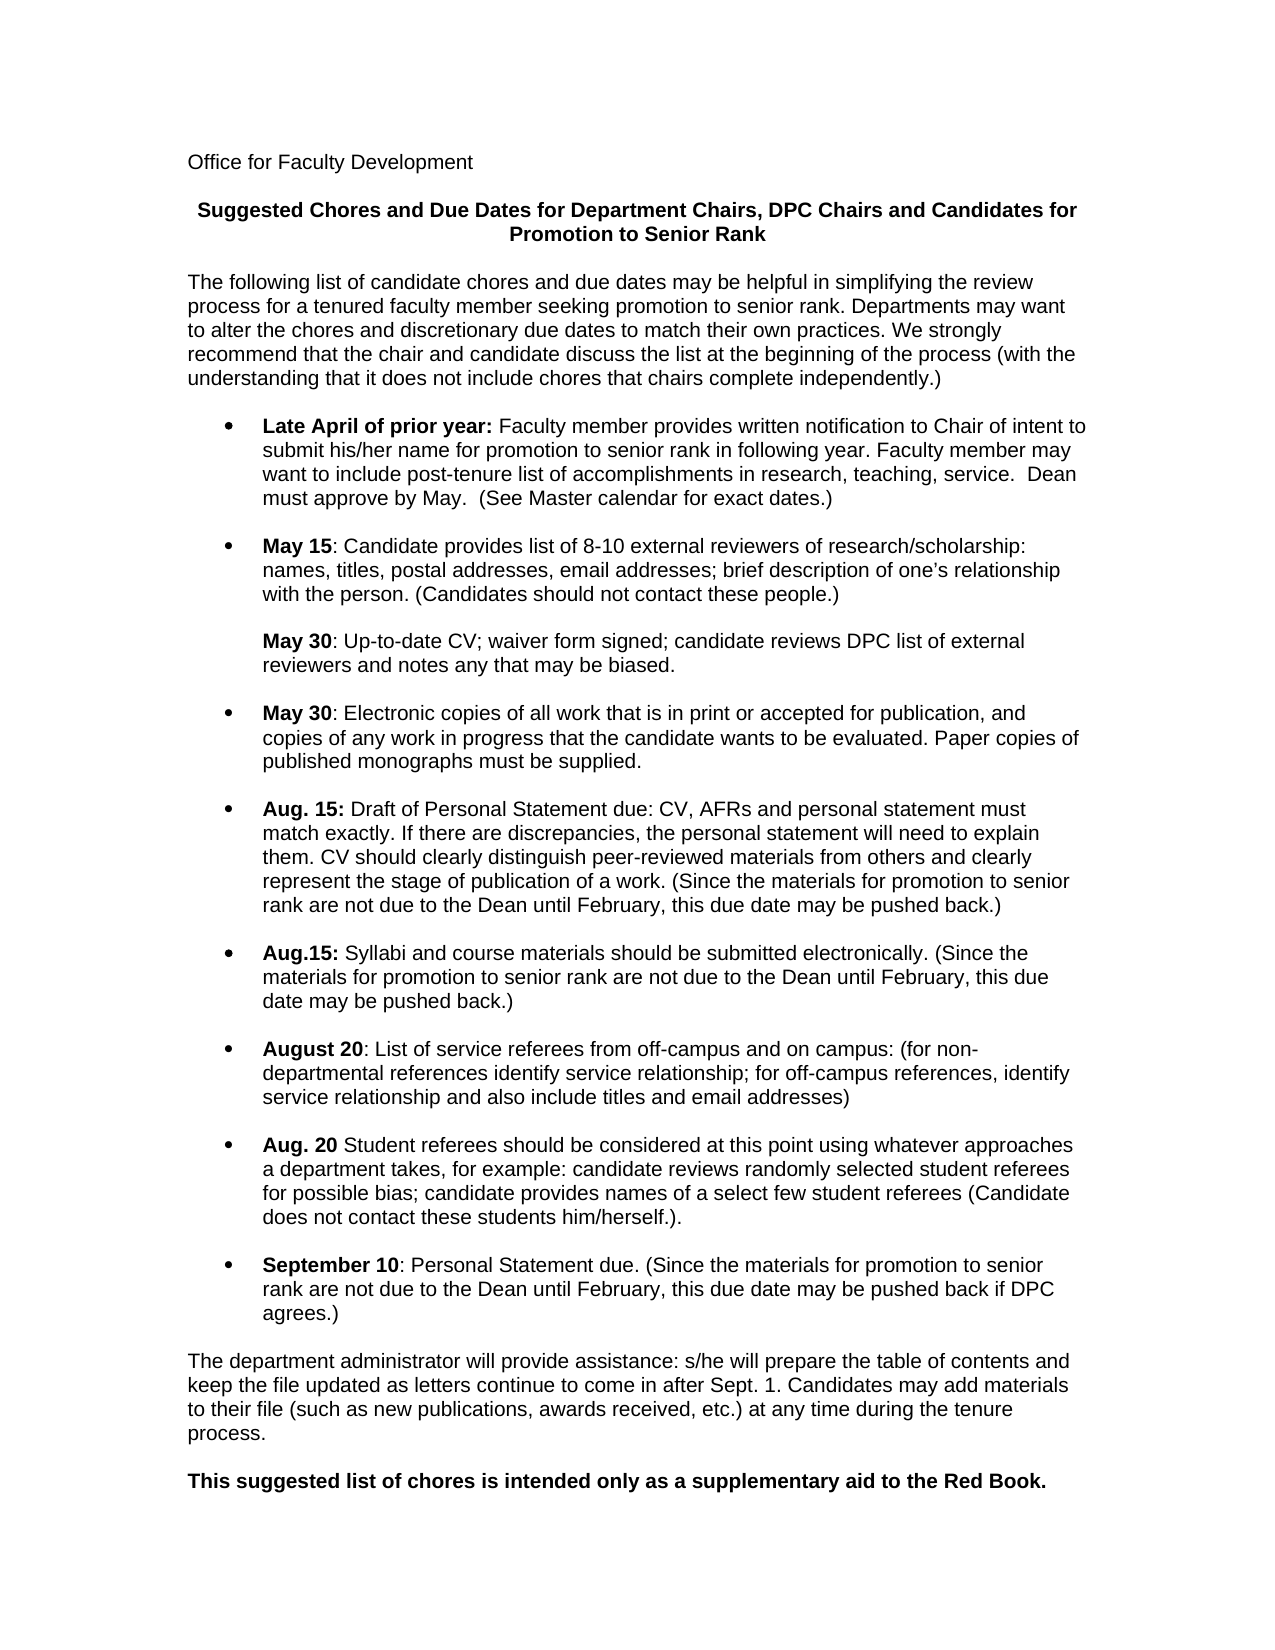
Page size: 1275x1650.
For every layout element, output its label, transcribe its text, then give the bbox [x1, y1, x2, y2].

list September 10: Personal Statement due. (Since the materials for promotion to senior rank are not due to the Dean until February, this due date may be pushed back if DPC agrees.) [225, 1253, 1087, 1325]
list Aug. 15: Draft of Personal Statement due: CV, AFRs and personal statement must match exactly. If there are discrepancies, the personal statement will need to explain them. CV should clearly distinguish peer-reviewed materials from others and clearly represent the stage of publication of a work. (Since the materials for promotion to senior rank are not due to the Dean until February, this due date may be pushed back.) [225, 797, 1087, 917]
list Aug.15: Syllabi and course materials should be submitted electronically. (Since the materials for promotion to senior rank are not due to the Dean until February, this due date may be pushed back.) [225, 941, 1087, 1013]
list Late April of prior year: Faculty member provides written notification to Chair of intent to submit his/her name for promotion to senior rank in following year. Faculty member may want to include post-tenure list of accomplishments in research, teaching, service. Dean must approve by May. (See Master calendar for exact dates.) [225, 413, 1087, 509]
text Promotion to Senior Rank [187, 222, 1087, 246]
text The following list of candidate chores and due dates may be helpful in simplifying the review process for a tenured faculty member seeking promotion to senior rank. Departments may want to alter the chores and discretionary due dates to match their own practices. We strongly recommend that the chair and candidate discuss the list at the beginning of the process (with the understanding that it does not include chores that chairs complete independently.) [187, 270, 1087, 389]
text Suggested Chores and Due Dates for Department Chairs, DPC Chairs and Candidates for [187, 198, 1087, 222]
list August 20: List of service referees from off-campus and on campus: (for non-departmental references identify service relationship; for off-campus references, identify service relationship and also include titles and email addresses) [225, 1037, 1087, 1109]
list Aug. 20 Student referees should be considered at this point using whatever approaches a department takes, for example: candidate reviews randomly selected student referees for possible bias; candidate provides names of a select few student referees (Candidate does not contact these students him/herself.). [225, 1133, 1087, 1229]
text May 30: Up-to-date CV; waiver form signed; candidate reviews DPC list of external reviewers and notes any that may be biased. [262, 629, 1087, 677]
text This suggested list of chores is intended only as a supplementary aid to the Red Book. [187, 1468, 1087, 1492]
list May 30: Electronic copies of all work that is in print or accepted for publication, and copies of any work in progress that the candidate wants to be evaluated. Paper copies of published monographs must be supplied. [225, 701, 1087, 773]
text Office for Faculty Development [187, 150, 1087, 174]
list May 15: Candidate provides list of 8-10 external reviewers of research/scholarship: names, titles, postal addresses, email addresses; brief description of one’s relationship with the person. (Candidates should not contact these people.) [225, 533, 1087, 605]
text The department administrator will provide assistance: s/he will prepare the table of contents and keep the file updated as letters continue to come in after Sept. 1. Candidates may add materials to their file (such as new publications, awards received, etc.) at any time during the tenure process. [187, 1349, 1087, 1444]
